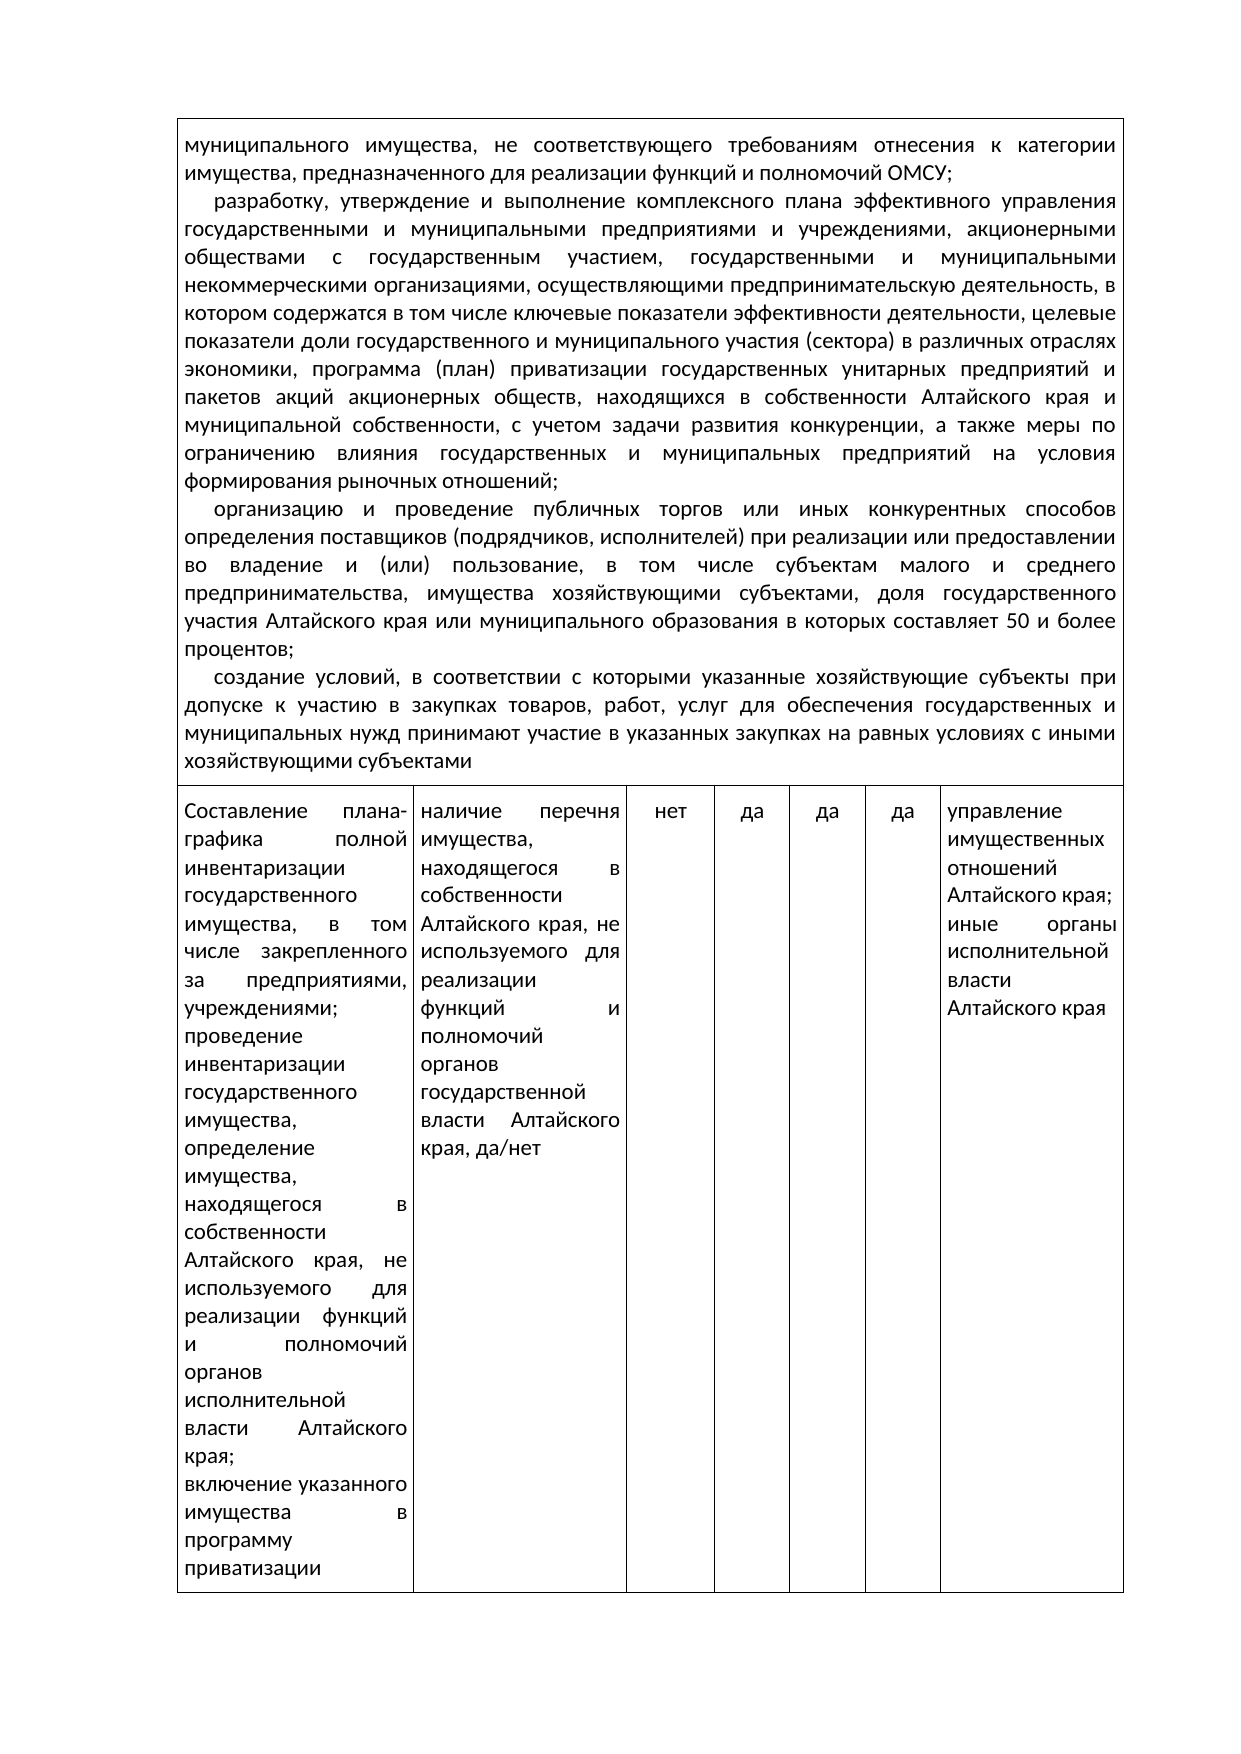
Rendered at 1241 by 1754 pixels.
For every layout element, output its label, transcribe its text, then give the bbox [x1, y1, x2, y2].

table_cell да [866, 786, 940, 1592]
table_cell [178, 119, 1123, 785]
table_cell Составление плана-графика полной инвентаризации государственного имущества, в том числе закрепленного за предприятиями, учреждениями; проведение инвентаризации государственного имущества, определение имущества, находящегося в собственности Алтайского края, не используемого для реализации функций и полномочий органов исполнительной власти Алтайского края; включение указанного имущества в программу приватизации [178, 786, 413, 1592]
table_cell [941, 786, 1123, 1592]
table_cell да [790, 786, 865, 1592]
table_cell да [715, 786, 789, 1592]
table_cell нет [627, 786, 714, 1592]
table_cell наличие перечня имущества, находящегося в собственности Алтайского края, не используемого для реализации функций и полномочий органов государственной власти Алтайского края, да/нет [414, 786, 626, 1592]
